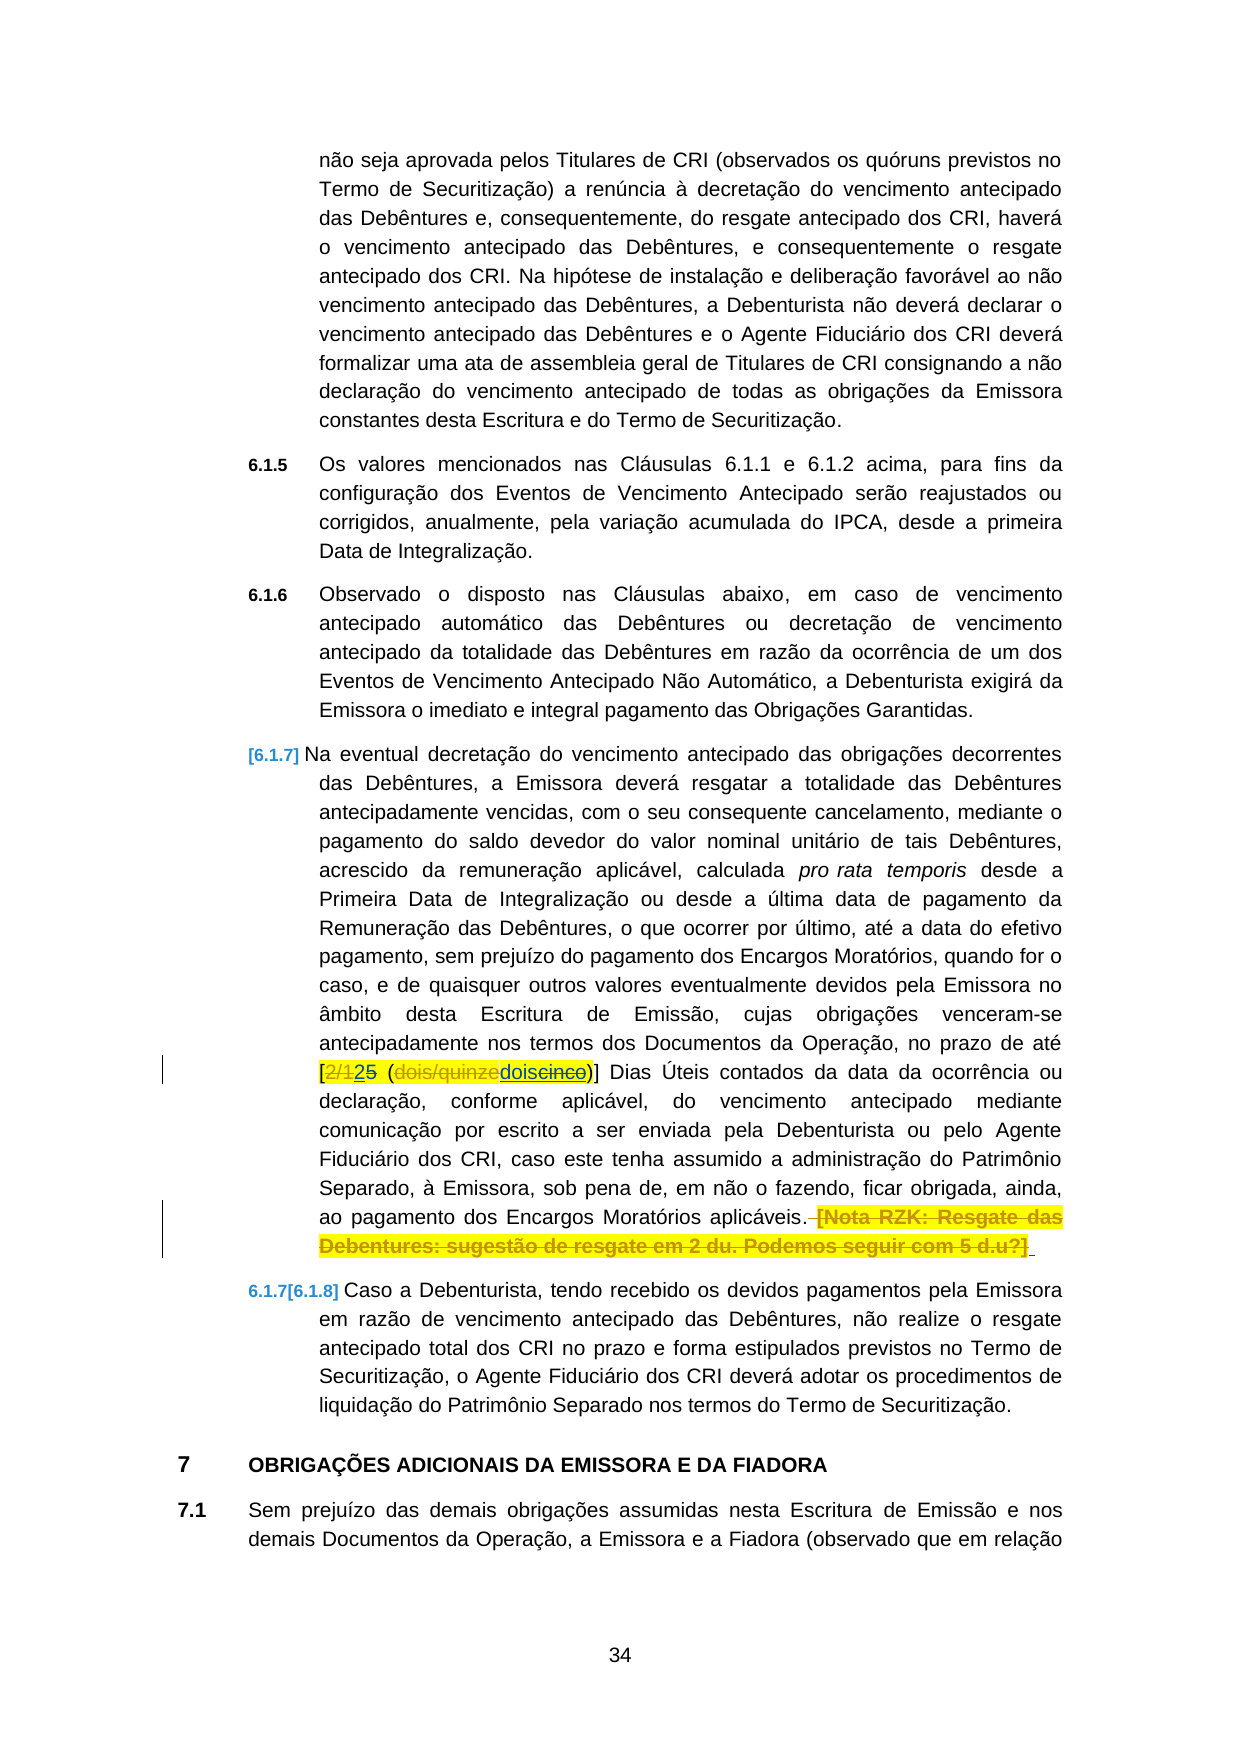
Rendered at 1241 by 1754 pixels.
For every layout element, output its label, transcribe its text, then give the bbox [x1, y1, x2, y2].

text Caso a Debenturista, tendo recebido os devidos pagamentos pela Emissora em razão de vencimento antecipado das Debêntures, não realize o resgate antecipado total dos CRI no prazo e forma estipulados previstos no Termo de Securitização, o Agente Fiduciário dos CRI deverá adotar os procedimentos de liquidação do Patrimônio Separado nos termos do Termo de Securitização. [248, 1277, 1063, 1417]
text Observado o disposto nas Cláusulas abaixo, em caso de vencimento antecipado automático das Debêntures ou decretação de vencimento antecipado da totalidade das Debêntures em razão da ocorrência de um dos Eventos de Vencimento Antecipado Não Automático, a Debenturista exigirá da Emissora o imediato e integral pagamento das Obrigações Garantidas. [248, 582, 1063, 722]
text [177, 1498, 1063, 1551]
text Na eventual decretação do vencimento antecipado das obrigações decorrentes das Debêntures, a Emissora deverá resgatar a totalidade das Debêntures antecipadamente vencidas, com o seu consequente cancelamento, mediante o pagamento do saldo devedor do valor nominal unitário de tais Debêntures, acrescido da remuneração aplicável, calculada pro rata temporis desde a Primeira Data de Integralização ou desde a última data de pagamento da Remuneração das Debêntures, o que ocorrer por último, até a data do efetivo pagamento, sem prejuízo do pagamento dos Encargos Moratórios, quando for o caso, e de quaisquer outros valores eventualmente devidos pela Emissora no âmbito desta Escritura de Emissão, cujas obrigações venceram-se antecipadamente nos termos dos Documentos da Operação, no prazo de até [ ()] Dias Úteis contados da data da ocorrência ou declaração, conforme aplicável, do vencimento antecipado mediante comunicação por escrito a ser enviada pela Debenturista ou pelo Agente Fiduciário dos CRI, caso este tenha assumido a administração do Patrimônio Separado, à Emissora, sob pena de, em não o fazendo, ficar obrigada, ainda, ao pagamento dos Encargos Moratórios aplicáveis. [248, 742, 1063, 1258]
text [248, 148, 1063, 432]
text OBRIGAÇÕES ADICIONAIS DA EMISSORA e da FIADORA [177, 1451, 1063, 1478]
text Os valores mencionados nas Cláusulas 6.1.1 e 6.1.2 acima, para fins da configuração dos Eventos de Vencimento Antecipado serão reajustados ou corrigidos, anualmente, pela variação acumulada do IPCA, desde a primeira Data de Integralização. [248, 452, 1063, 563]
